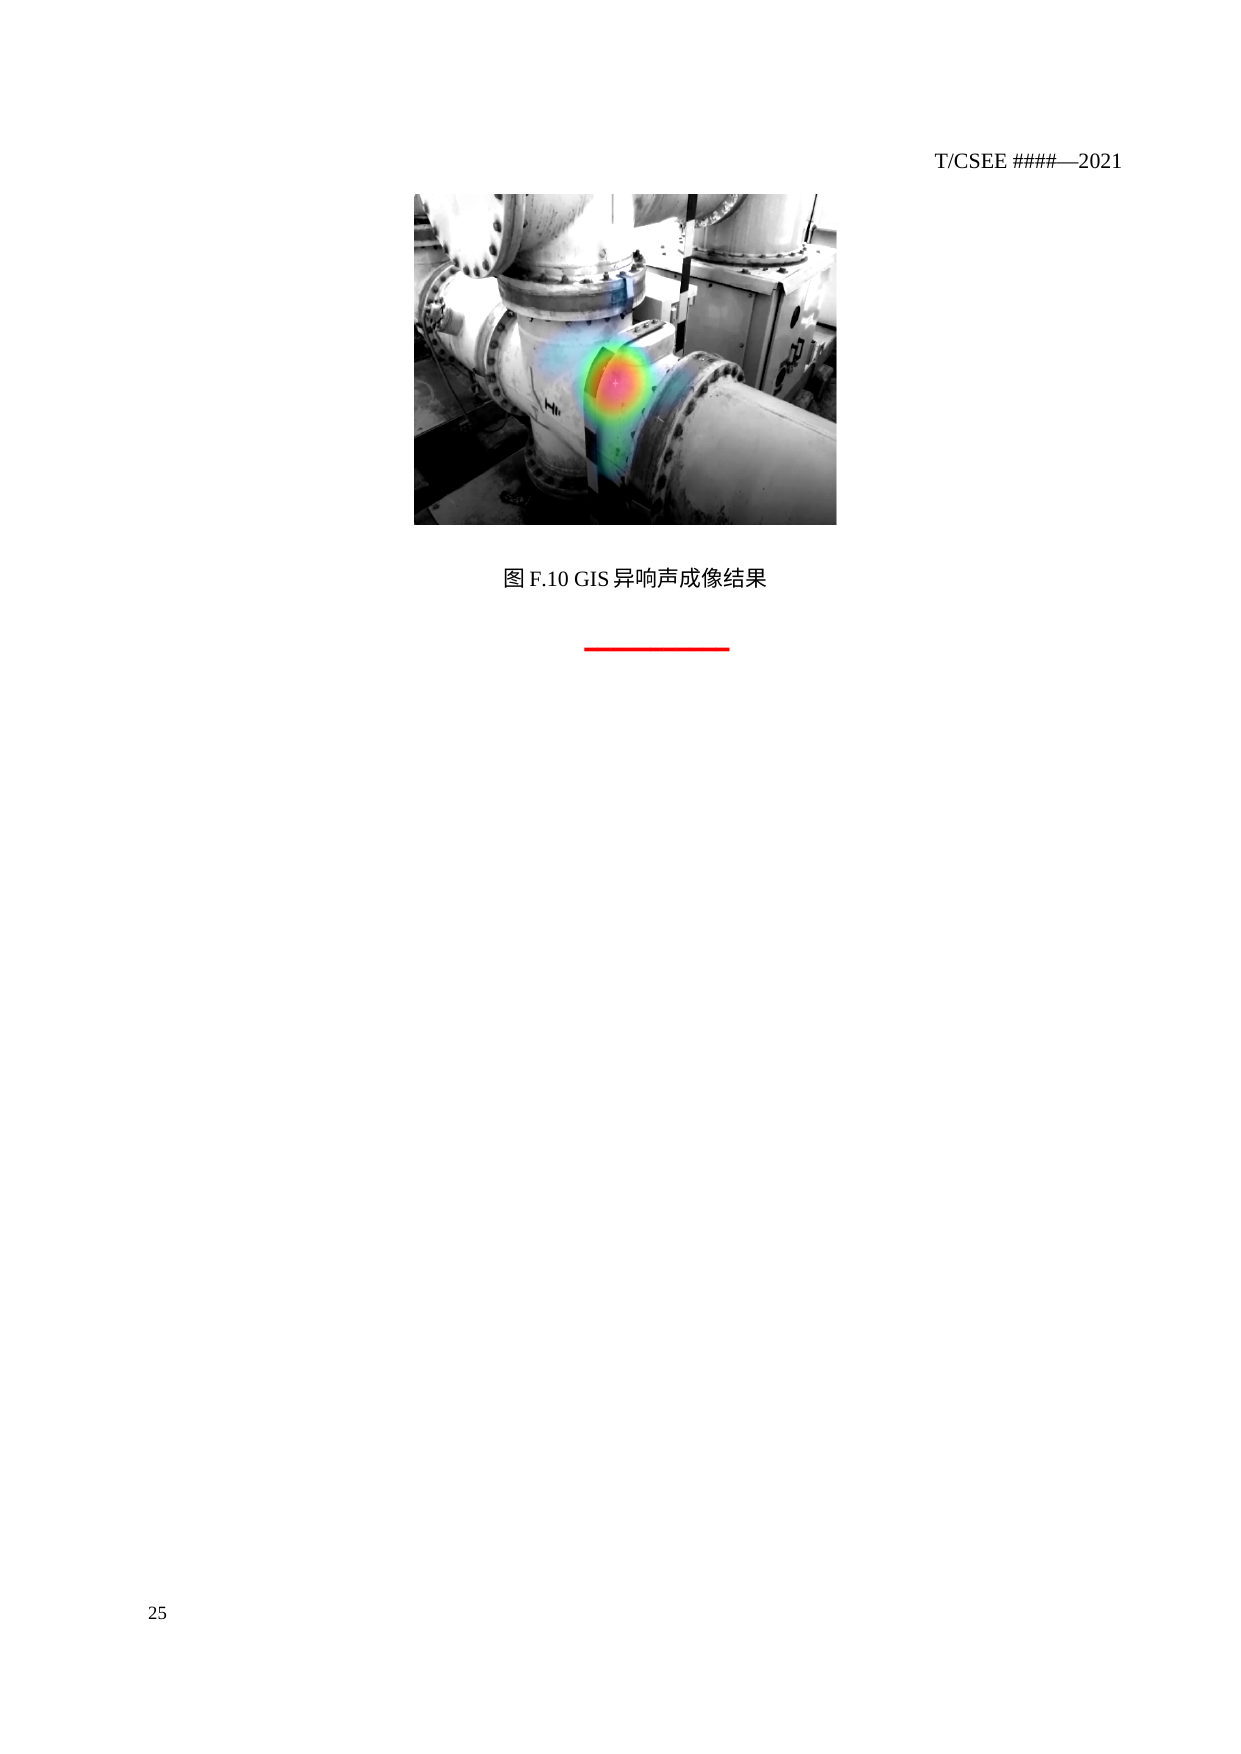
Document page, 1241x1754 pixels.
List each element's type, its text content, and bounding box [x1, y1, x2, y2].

text ━━━━━━━━━━━ [148, 633, 1122, 665]
text 图F.10 GIS异响声成像结果 [148, 561, 1122, 592]
